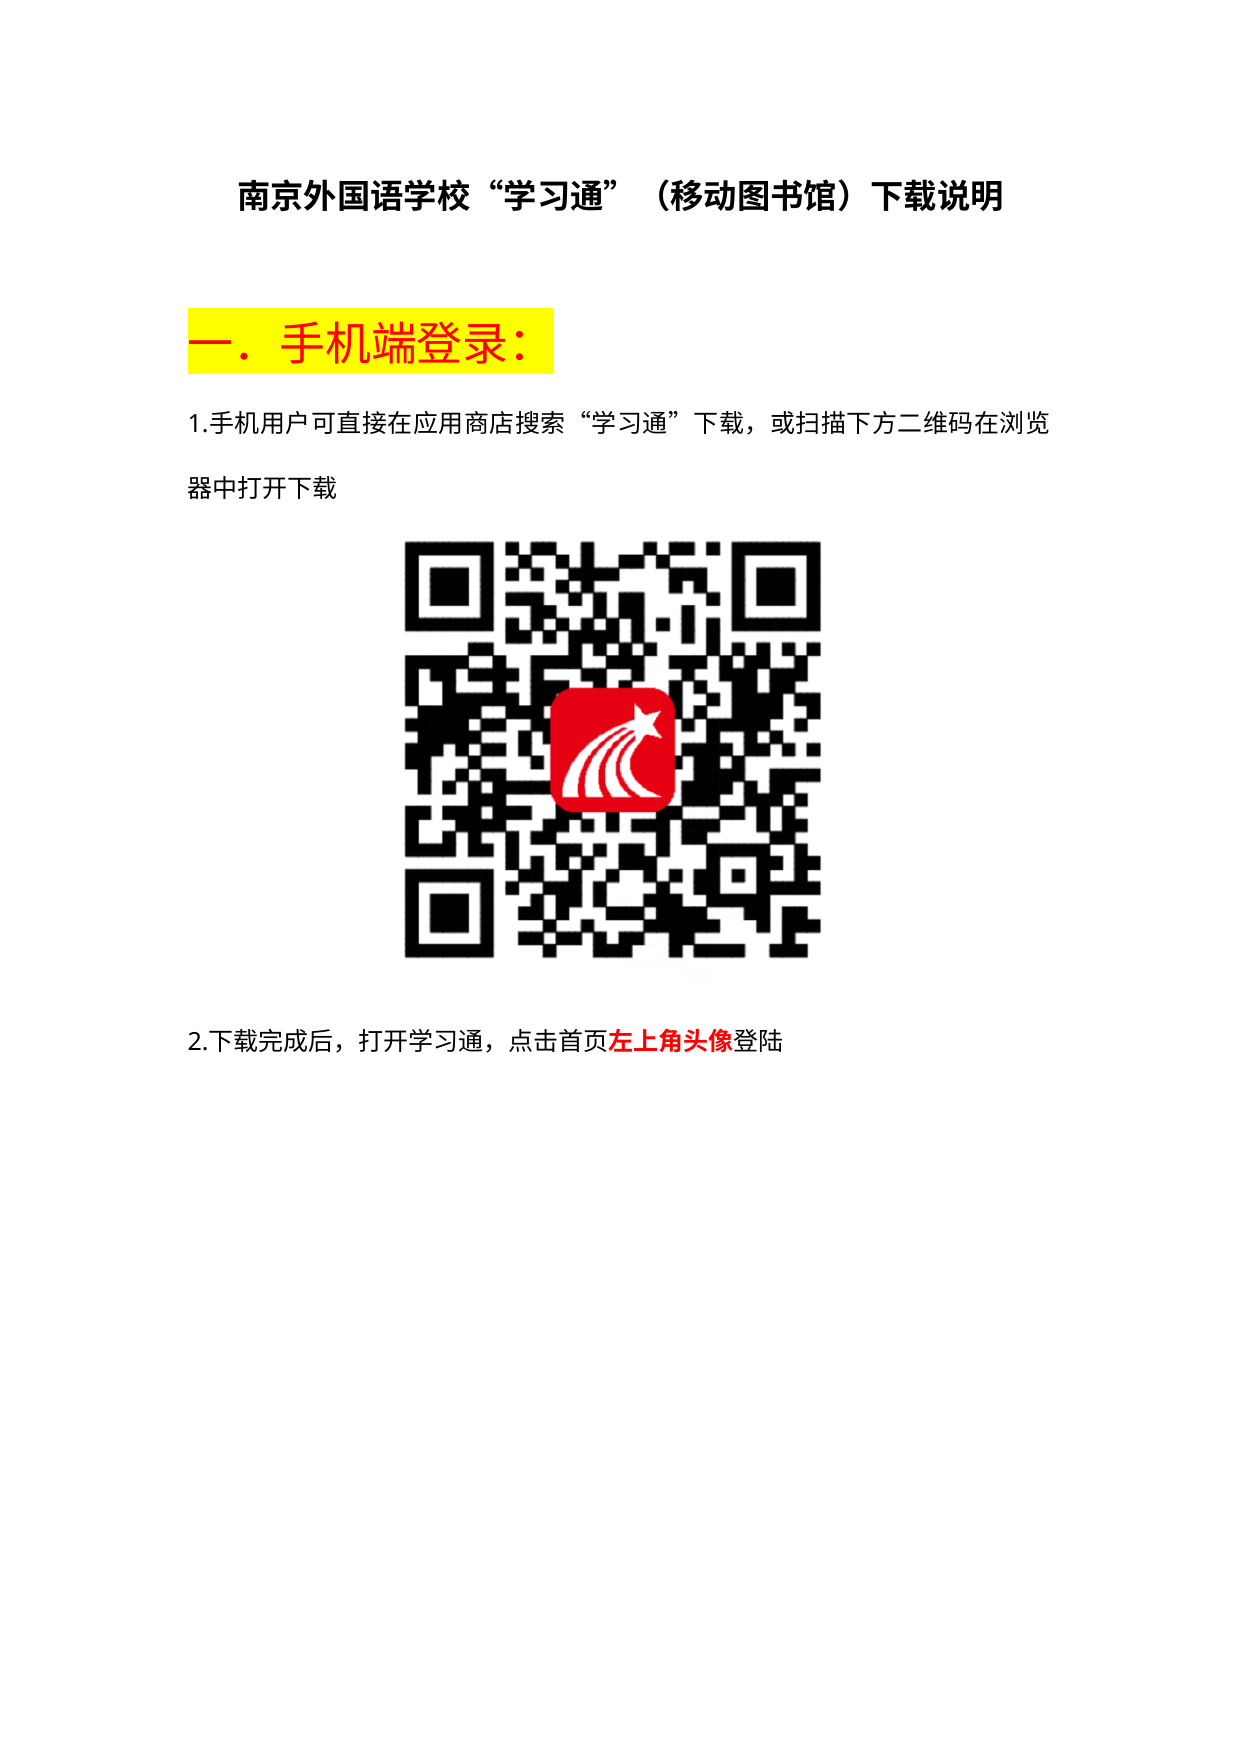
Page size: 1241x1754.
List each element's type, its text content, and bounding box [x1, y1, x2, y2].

text 南京外国语学校“学习通”（移动图书馆）下载说明 [187, 162, 1053, 227]
picture [377, 519, 863, 985]
text 1.手机用户可直接在应用商店搜索“学习通”下载，或扫描下方二维码在浏览器中打开下载 [187, 389, 1053, 519]
text 2.下载完成后，打开学习通，点击首页左上角头像登陆 [187, 1007, 1053, 1072]
text 一．手机端登录： [187, 292, 1053, 389]
